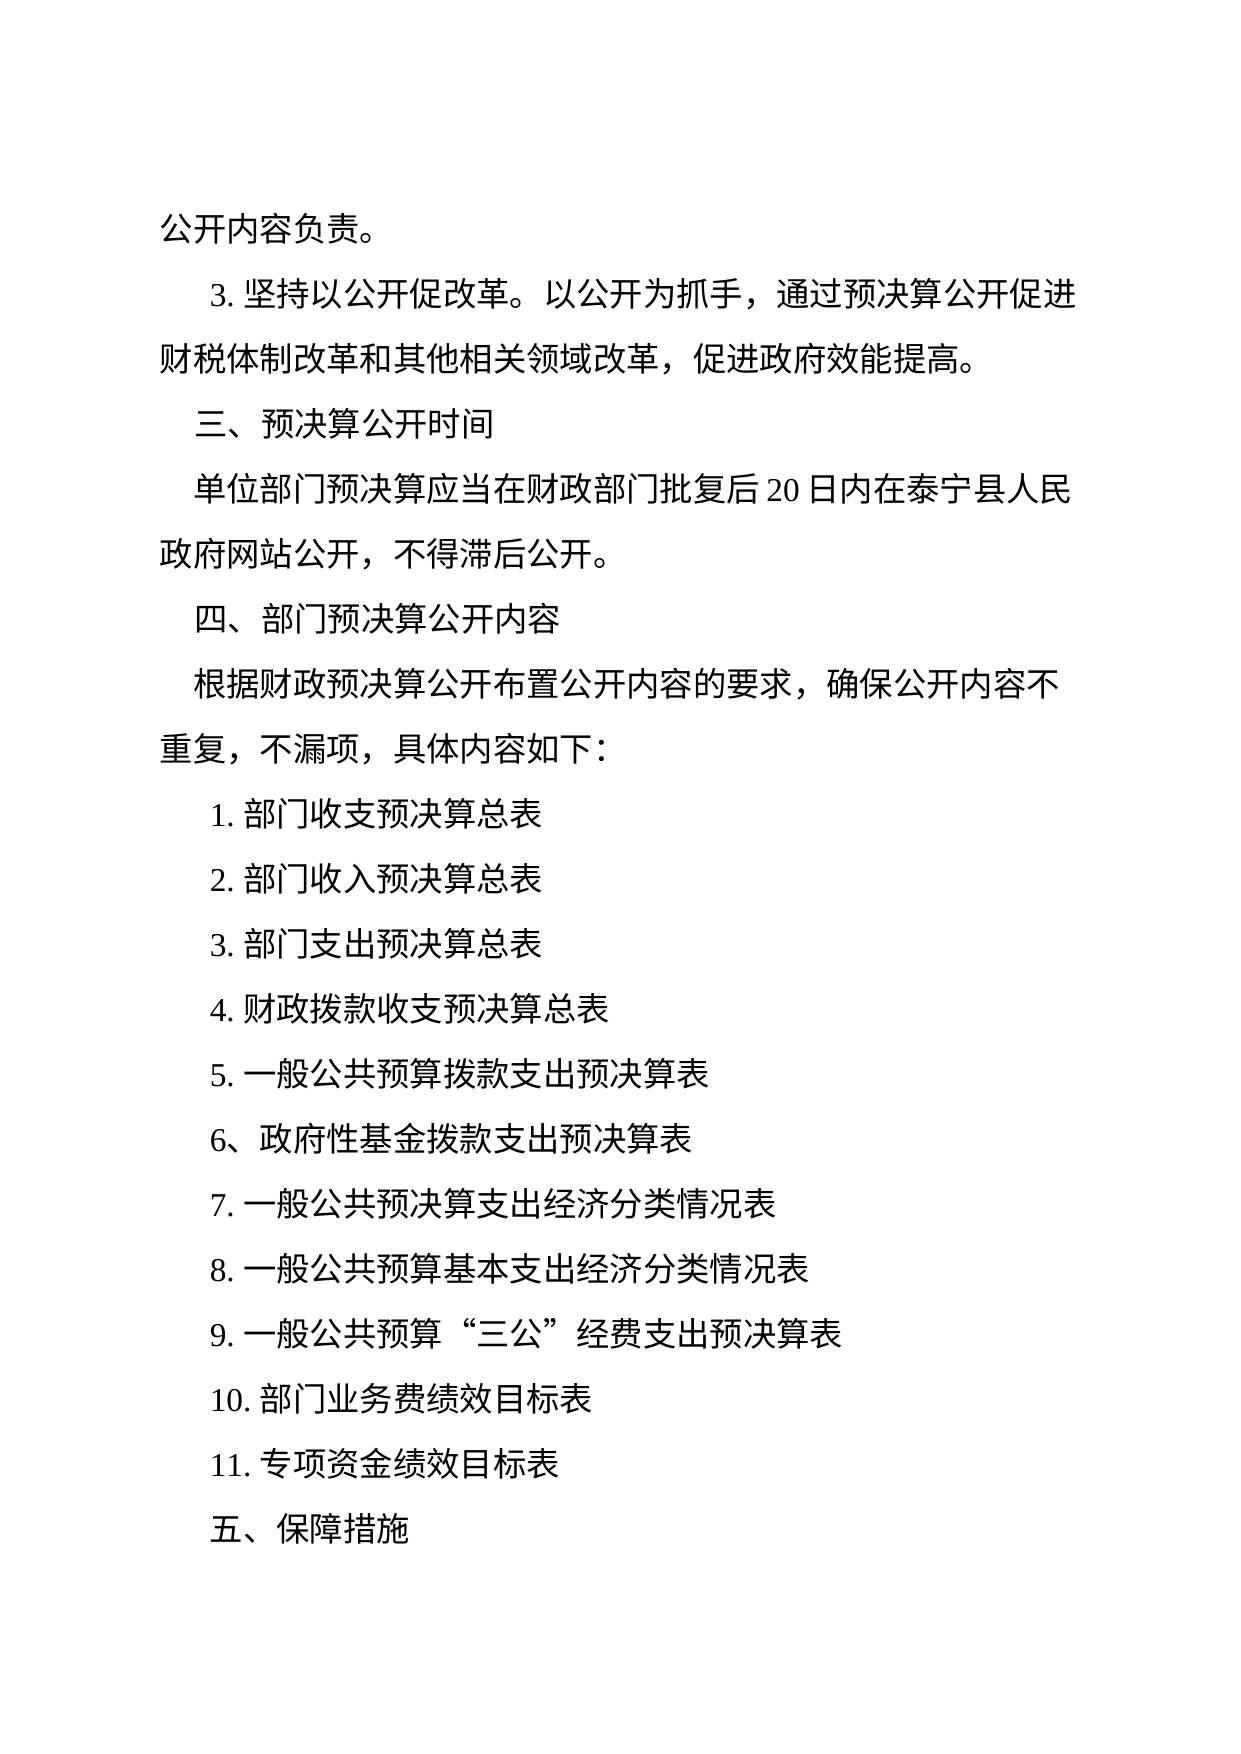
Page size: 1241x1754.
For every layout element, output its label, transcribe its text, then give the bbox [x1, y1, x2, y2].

text 8. 一般公共预算基本支出经济分类情况表 [159, 1234, 1081, 1299]
text 7. 一般公共预决算支出经济分类情况表 [159, 1169, 1081, 1234]
text 五、保障措施 [159, 1494, 1081, 1559]
text 根据财政预决算公开布置公开内容的要求，确保公开内容不重复，不漏项，具体内容如下： [159, 649, 1081, 779]
text 2. 部门收入预决算总表 [159, 844, 1081, 909]
text 9. 一般公共预算“三公”经费支出预决算表 [159, 1299, 1081, 1364]
text 三、预决算公开时间 [159, 389, 1081, 454]
text 6、政府性基金拨款支出预决算表 [159, 1104, 1081, 1169]
text 5. 一般公共预算拨款支出预决算表 [159, 1039, 1081, 1104]
text 4. 财政拨款收支预决算总表 [159, 974, 1081, 1039]
text 3. 坚持以公开促改革。以公开为抓手，通过预决算公开促进财税体制改革和其他相关领域改革，促进政府效能提高。 [159, 259, 1081, 389]
text 1. 部门收支预决算总表 [159, 779, 1081, 844]
text 四、部门预决算公开内容 [159, 584, 1081, 649]
text 单位部门预决算应当在财政部门批复后20日内在泰宁县人民政府网站公开，不得滞后公开。 [159, 454, 1081, 584]
text 10. 部门业务费绩效目标表 [159, 1364, 1081, 1429]
text 3. 部门支出预决算总表 [159, 909, 1081, 974]
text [159, 194, 1081, 259]
text 11. 专项资金绩效目标表 [159, 1429, 1081, 1494]
